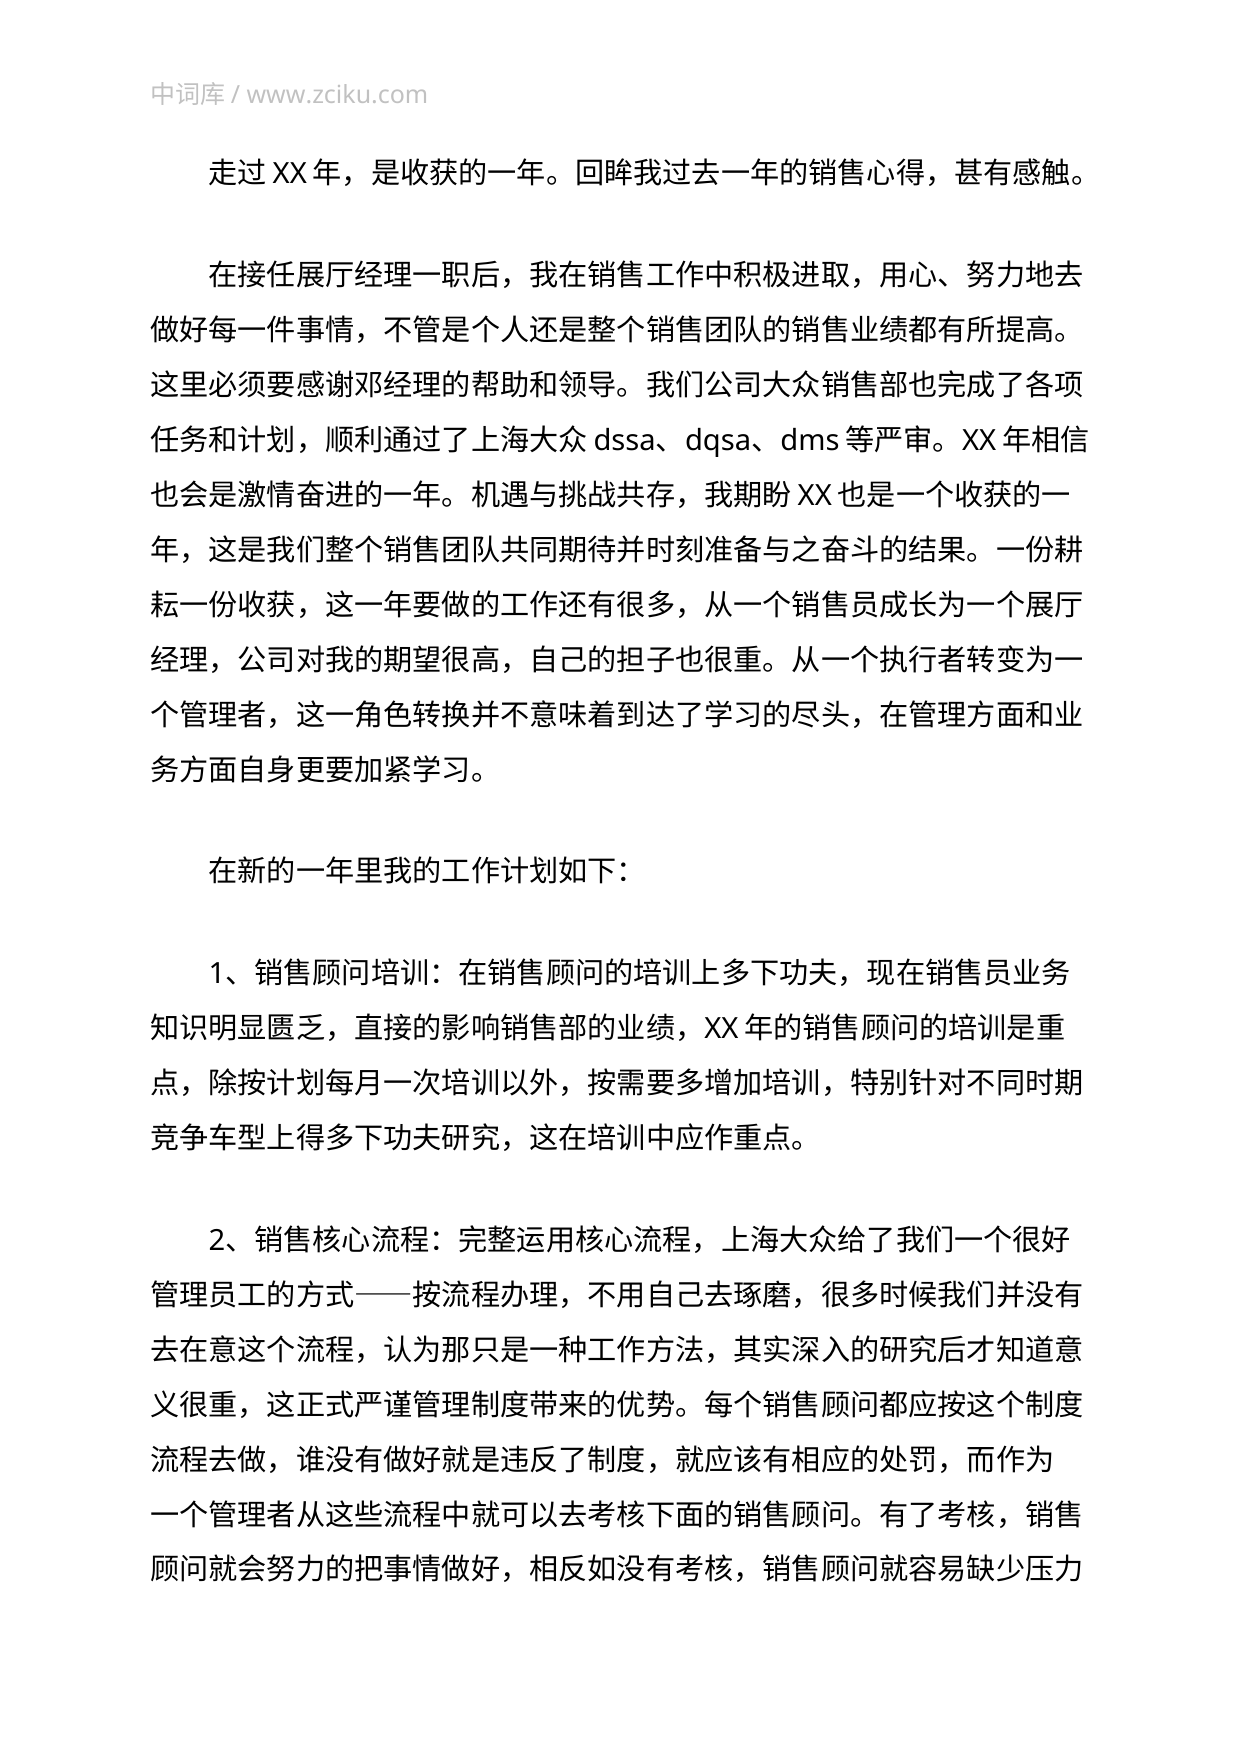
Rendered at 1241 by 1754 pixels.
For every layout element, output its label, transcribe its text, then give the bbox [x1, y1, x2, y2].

text 走过XX年，是收获的一年。回眸我过去一年的销售心得，甚有感触。 [150, 150, 1090, 192]
text 在接任展厅经理一职后，我在销售工作中积极进取，用心、努力地去做好每一件事情，不管是个人还是整个销售团队的销售业绩都有所提高。这里必须要感谢邓经理的帮助和领导。我们公司大众销售部也完成了各项任务和计划，顺利通过了上海大众dssa、dqsa、dms等严审。XX年相信也会是激情奋进的一年。机遇与挑战共存，我期盼XX也是一个收获的一年，这是我们整个销售团队共同期待并时刻准备与之奋斗的结果。一份耕耘一份收获，这一年要做的工作还有很多，从一个销售员成长为一个展厅经理，公司对我的期望很高，自己的担子也很重。从一个执行者转变为一个管理者，这一角色转换并不意味着到达了学习的尽头，在管理方面和业务方面自身更要加紧学习。 [150, 252, 1090, 788]
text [150, 1216, 1090, 1588]
text 在新的一年里我的工作计划如下： [150, 848, 1090, 890]
text 1、销售顾问培训：在销售顾问的培训上多下功夫，现在销售员业务知识明显匮乏，直接的影响销售部的业绩，XX年的销售顾问的培训是重点，除按计划每月一次培训以外，按需要多增加培训，特别针对不同时期竞争车型上得多下功夫研究，这在培训中应作重点。 [150, 950, 1090, 1157]
